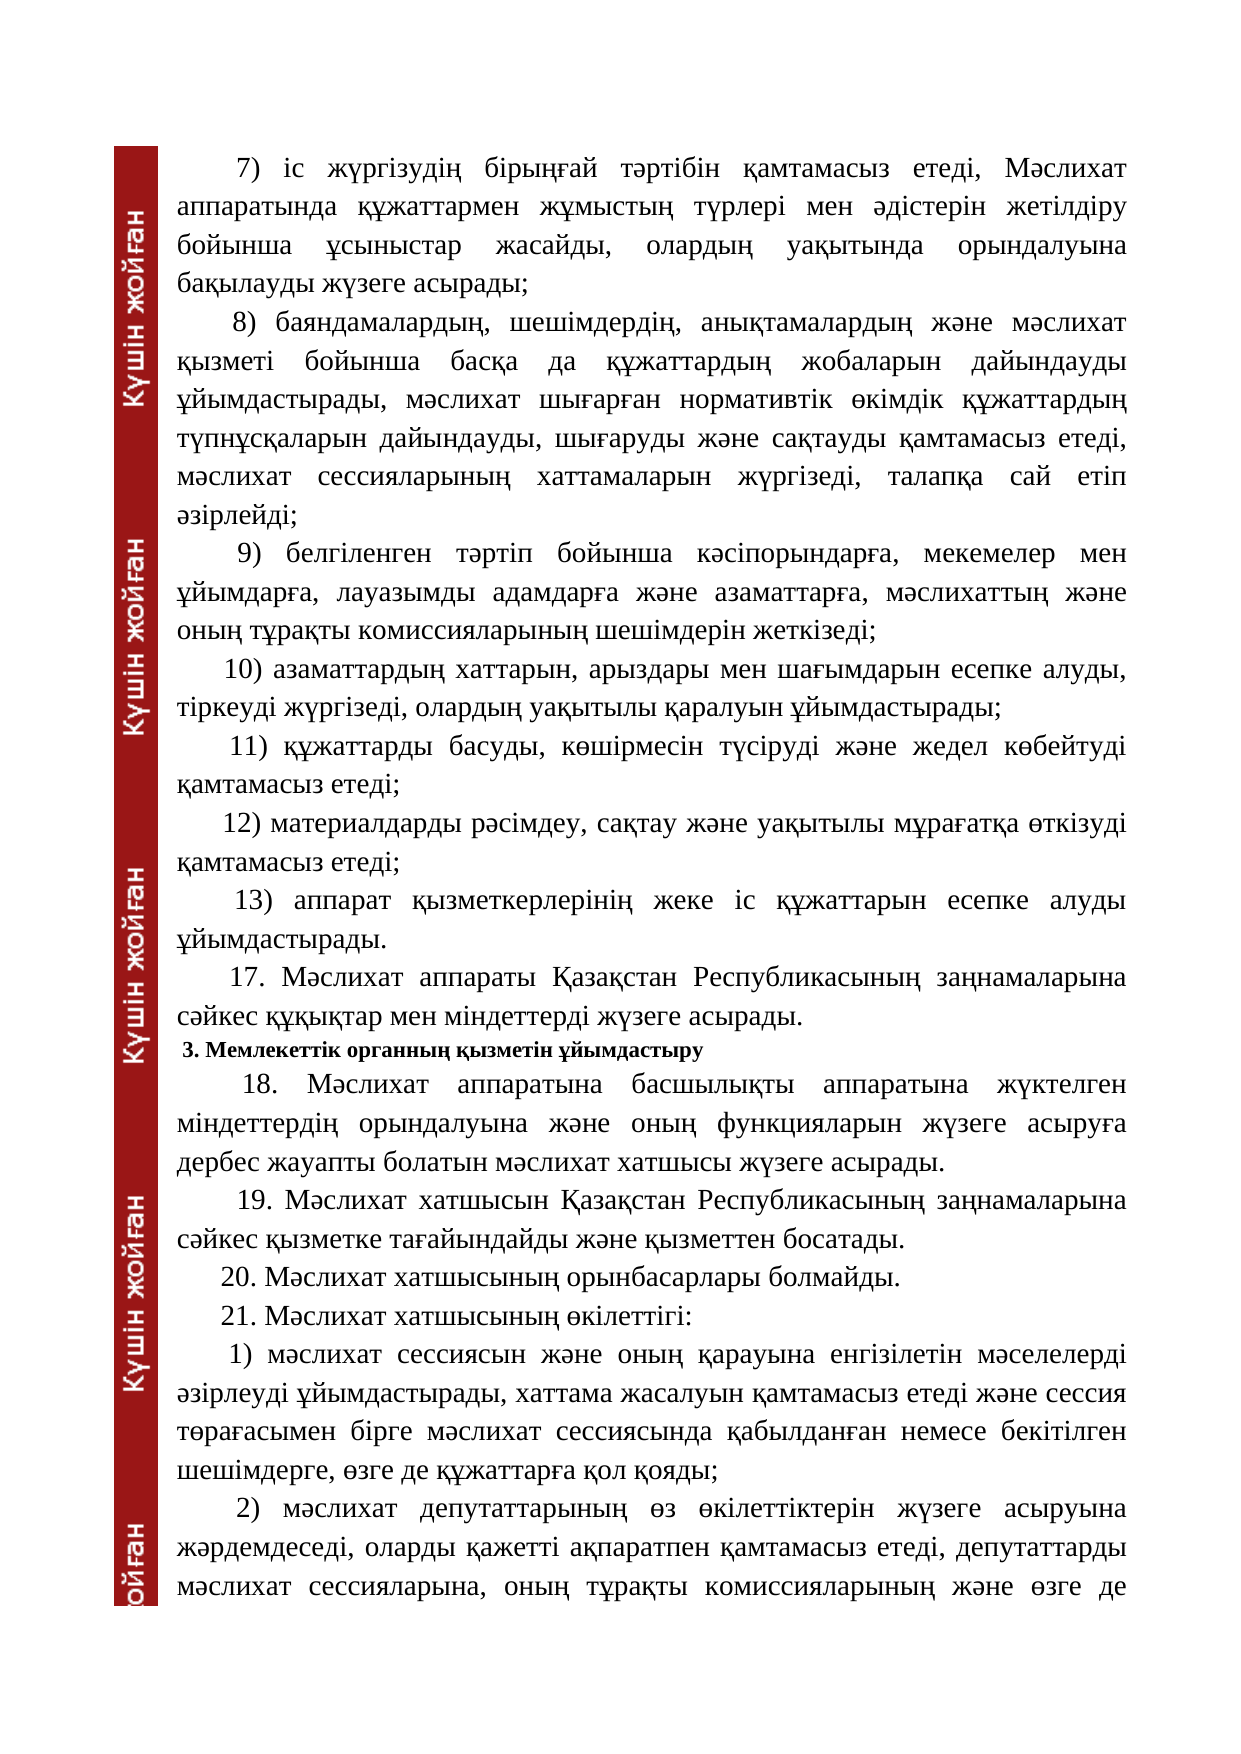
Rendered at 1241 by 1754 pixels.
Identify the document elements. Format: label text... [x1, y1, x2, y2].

picture [114, 1486, 158, 1491]
text 21. Мәслихат хатшысының өкілеттігі: [112, 1298, 1128, 1331]
text 10) азаматтардың хаттарын, арыздары мен шағымдарын есепке алуды, тіркеуді жүргізеді, олардың уақытылы қаралуын ұйымдастырады; [112, 651, 1128, 723]
text 11) құжаттарды басуды, көшірмесін түсіруді және жедел көбейтуді қамтамасыз етеді; [112, 728, 1128, 800]
text 19. Мәслихат хатшысын Қазақстан Республикасының заңнамаларына сәйкес қызметке тағайындайды және қызметтен босатады. [112, 1182, 1128, 1254]
text 18. Мәслихат аппаратына басшылықты аппаратына жүктелген міндеттердің орындалуына және оның функцияларын жүзеге асыруға дербес жауапты болатын мәслихат хатшысы жүзеге асырады. [112, 1067, 1128, 1177]
text 13) аппарат қызметкерлерінің жеке іс құжаттарын есепке алуды ұйымдастырады. [112, 882, 1128, 954]
picture [114, 299, 158, 304]
text 7) іс жүргізудің бірыңғай тәртібін қамтамасыз етеді, Мәслихат аппаратында құжаттармен жұмыстың түрлері мен әдістерін жетілдіру бойынша ұсыныстар жасайды, олардың уақытында орындалуына бақылауды жүзеге асырады; [112, 150, 1128, 299]
picture [114, 1331, 158, 1336]
text 12) материалдарды рәсімдеу, сақтау және уақытылы мұрағатқа өткізуді қамтамасыз етеді; [112, 805, 1128, 877]
picture [114, 646, 158, 651]
picture [114, 954, 158, 959]
picture [114, 1031, 158, 1036]
picture [114, 723, 158, 728]
picture [114, 1254, 158, 1259]
picture [114, 1601, 158, 1606]
picture [114, 530, 158, 535]
picture [114, 1293, 158, 1298]
picture [114, 800, 158, 805]
picture [114, 877, 158, 882]
text 9) белгіленген тәртіп бойынша кәсіпорындарға, мекемелер мен ұйымдарға, лауазымды адамдарға және азаматтарға, мәслихаттың және оның тұрақты комиссияларының шешімдерін жеткізеді; [112, 535, 1128, 646]
text 3. Мемлекеттік органның қызметін ұйымдастыру [112, 1036, 1128, 1063]
picture [114, 1063, 158, 1067]
text 1) мәслихат сессиясын және оның қарауына енгiзiлетiн мәселелердi әзiрлеудi ұйымдастырады, хаттама жасалуын қамтамасыз етедi және сессия төрағасымен бiрге мәслихат сессиясында қабылданған немесе бекiтiлген шешiмдерге, өзге де құжаттарға қол қояды; [112, 1336, 1128, 1486]
text 17. Мәслихат аппараты Қазақстан Республикасының заңнамаларына сәйкес құқықтар мен міндеттерді жүзеге асырады. [112, 959, 1128, 1031]
text 20. Мәслихат хатшысының орынбасарлары болмайды. [112, 1259, 1128, 1293]
text 8) баяндамалардың, шешімдердің, анықтамалардың және мәслихат қызметі бойынша басқа да құжаттардың жобаларын дайындауды ұйымдастырады, мәслихат шығарған нормативтік өкімдік құжаттардың түпнұсқаларын дайындауды, шығаруды және сақтауды қамтамасыз етеді, мәслихат сессияларының хаттамаларын жүргізеді, талапқа сай етіп әзірлейді; [112, 304, 1128, 530]
picture [114, 146, 158, 150]
picture [114, 1177, 158, 1182]
